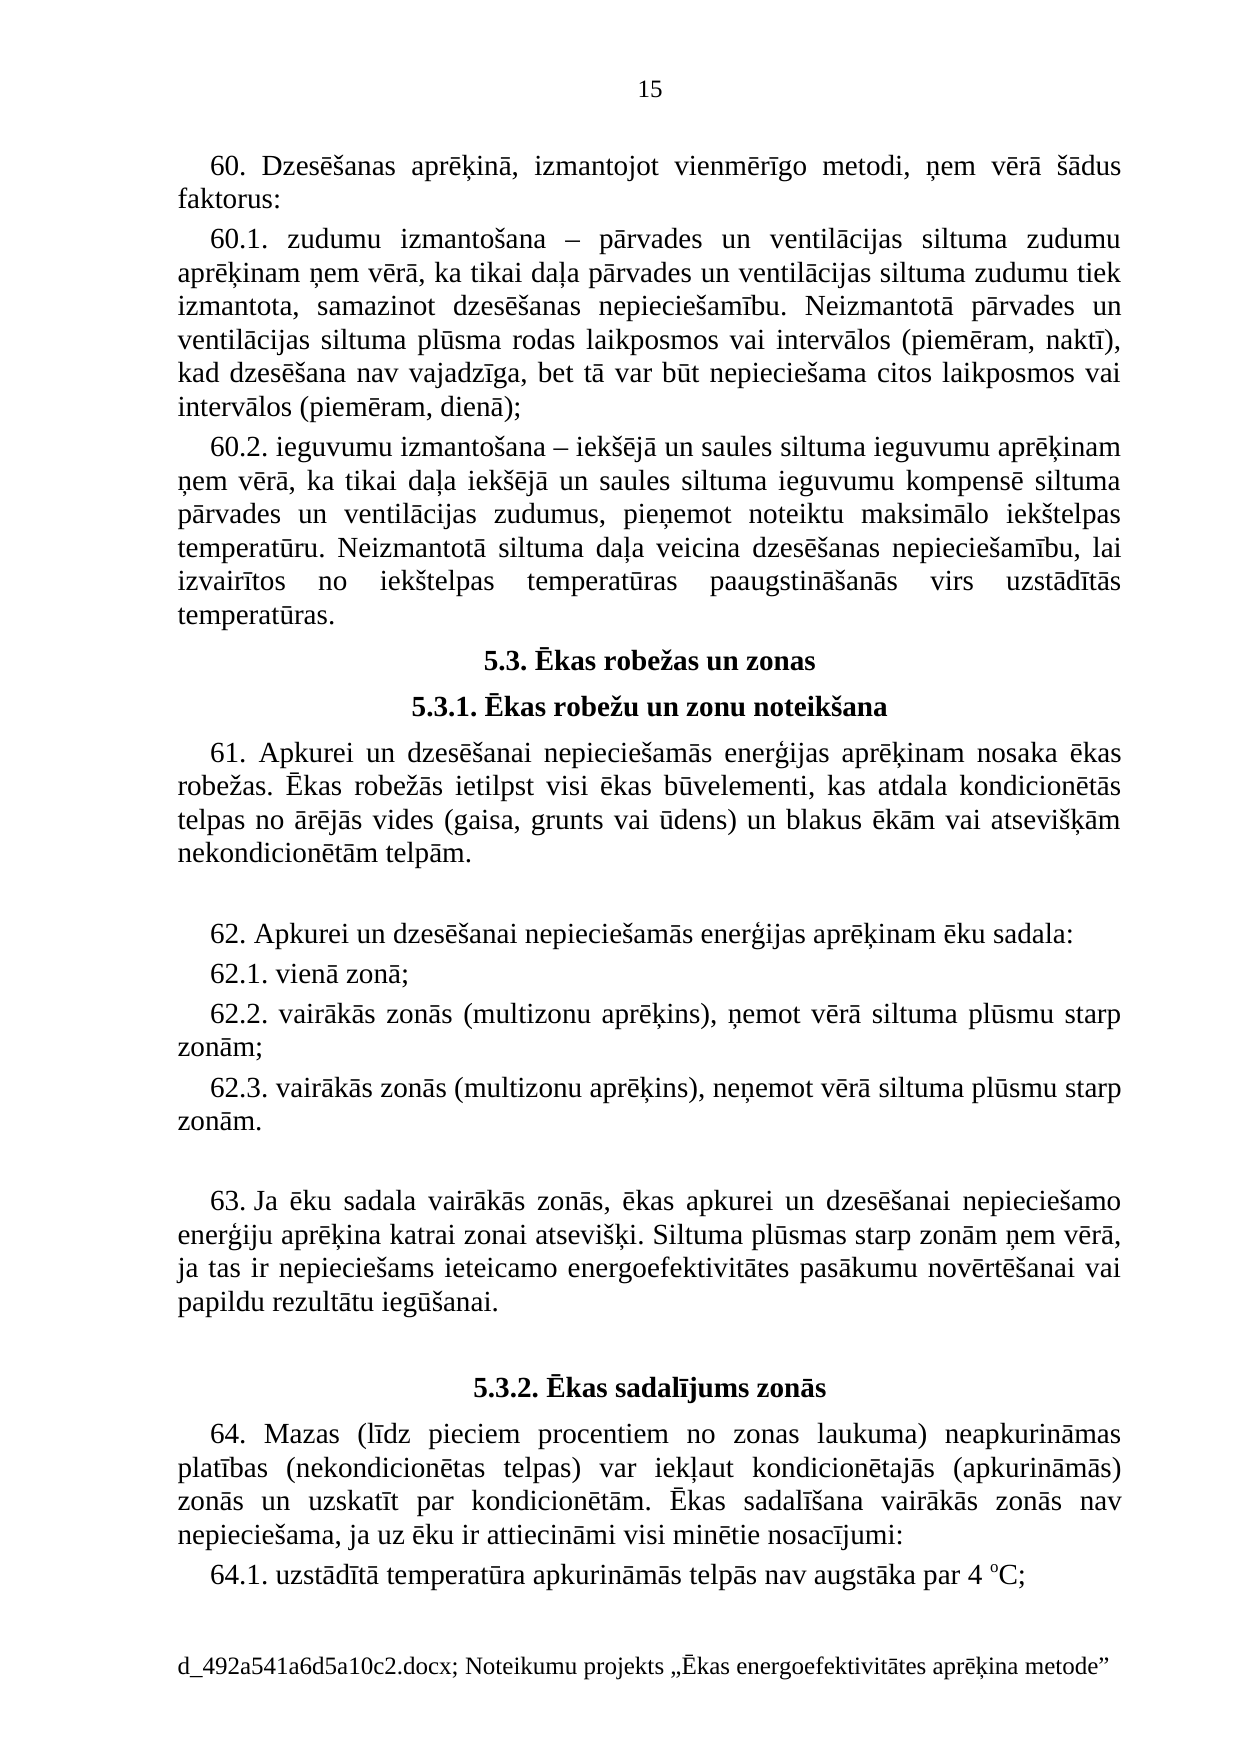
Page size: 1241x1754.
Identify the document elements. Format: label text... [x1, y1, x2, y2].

text 60.1. zudumu izmantošana – pārvades un ventilācijas siltuma zudumu aprēķinam ņem vērā, ka tikai daļa pārvades un ventilācijas siltuma zudumu tiek izmantota, samazinot dzesēšanas nepieciešamību. Neizmantotā pārvades un ventilācijas siltuma plūsma rodas laikposmos vai intervālos (piemēram, naktī), kad dzesēšana nav vajadzīga, bet tā var būt nepieciešama citos laikposmos vai intervālos (piemēram, dienā); [177, 369, 1122, 570]
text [177, 148, 1122, 248]
text 62.3. vairākās zonās (multizonu aprēķins), neņemot vērā siltuma plūsmu starp zonām. [177, 1217, 1122, 1284]
text 60. Dzesēšanas aprēķinā, izmantojot vienmērīgo metodi, ņem vērā šādus faktorus: [177, 295, 1122, 362]
text 61. Apkurei un dzesēšanai nepieciešamās enerģijas aprēķinam nosaka ēkas robežas. Ēkas robežās ietilpst visi ēkas būvelementi, kas atdala kondicionētās telpas no ārējās vides (gaisa, grunts vai ūdens) un blakus ēkām vai atsevišķām nekondicionētām telpām. [177, 882, 1122, 1016]
text 62.2. vairākās zonās (multizonu aprēķins), ņemot vērā siltuma plūsmu starp zonām; [177, 1143, 1122, 1210]
text 62. Apkurei un dzesēšanai nepieciešamās enerģijas aprēķinam ēku sadala: [177, 1063, 1122, 1097]
text 63. Ja ēku sadala vairākās zonās, ēkas apkurei un dzesēšanai nepieciešamo enerģiju aprēķina katrai zonai atsevišķi. Siltuma plūsmas starp zonām ņem vērā, ja tas ir nepieciešams ieteicamo energoefektivitātes pasākumu novērtēšanai vai papildu rezultātu iegūšanai. [177, 1331, 1122, 1465]
subtitle 5.3. Ēkas robežas un zonas [177, 790, 1122, 824]
subtitle 5.3.1. Ēkas robežu un zonu noteikšana [177, 836, 1122, 870]
text 60.2. ieguvumu izmantošana – iekšējā un saules siltuma ieguvumu aprēķinam ņem vērā, ka tikai daļa iekšējā un saules siltuma ieguvumu kompensē siltuma pārvades un ventilācijas zudumus, pieņemot noteiktu maksimālo iekštelpas temperatūru. Neizmantotā siltuma daļa veicina dzesēšanas nepieciešamību, lai izvairītos no iekštelpas temperatūras paaugstināšanās virs uzstādītās temperatūras. [177, 576, 1122, 778]
text 62.1. vienā zonā; [177, 1103, 1122, 1137]
